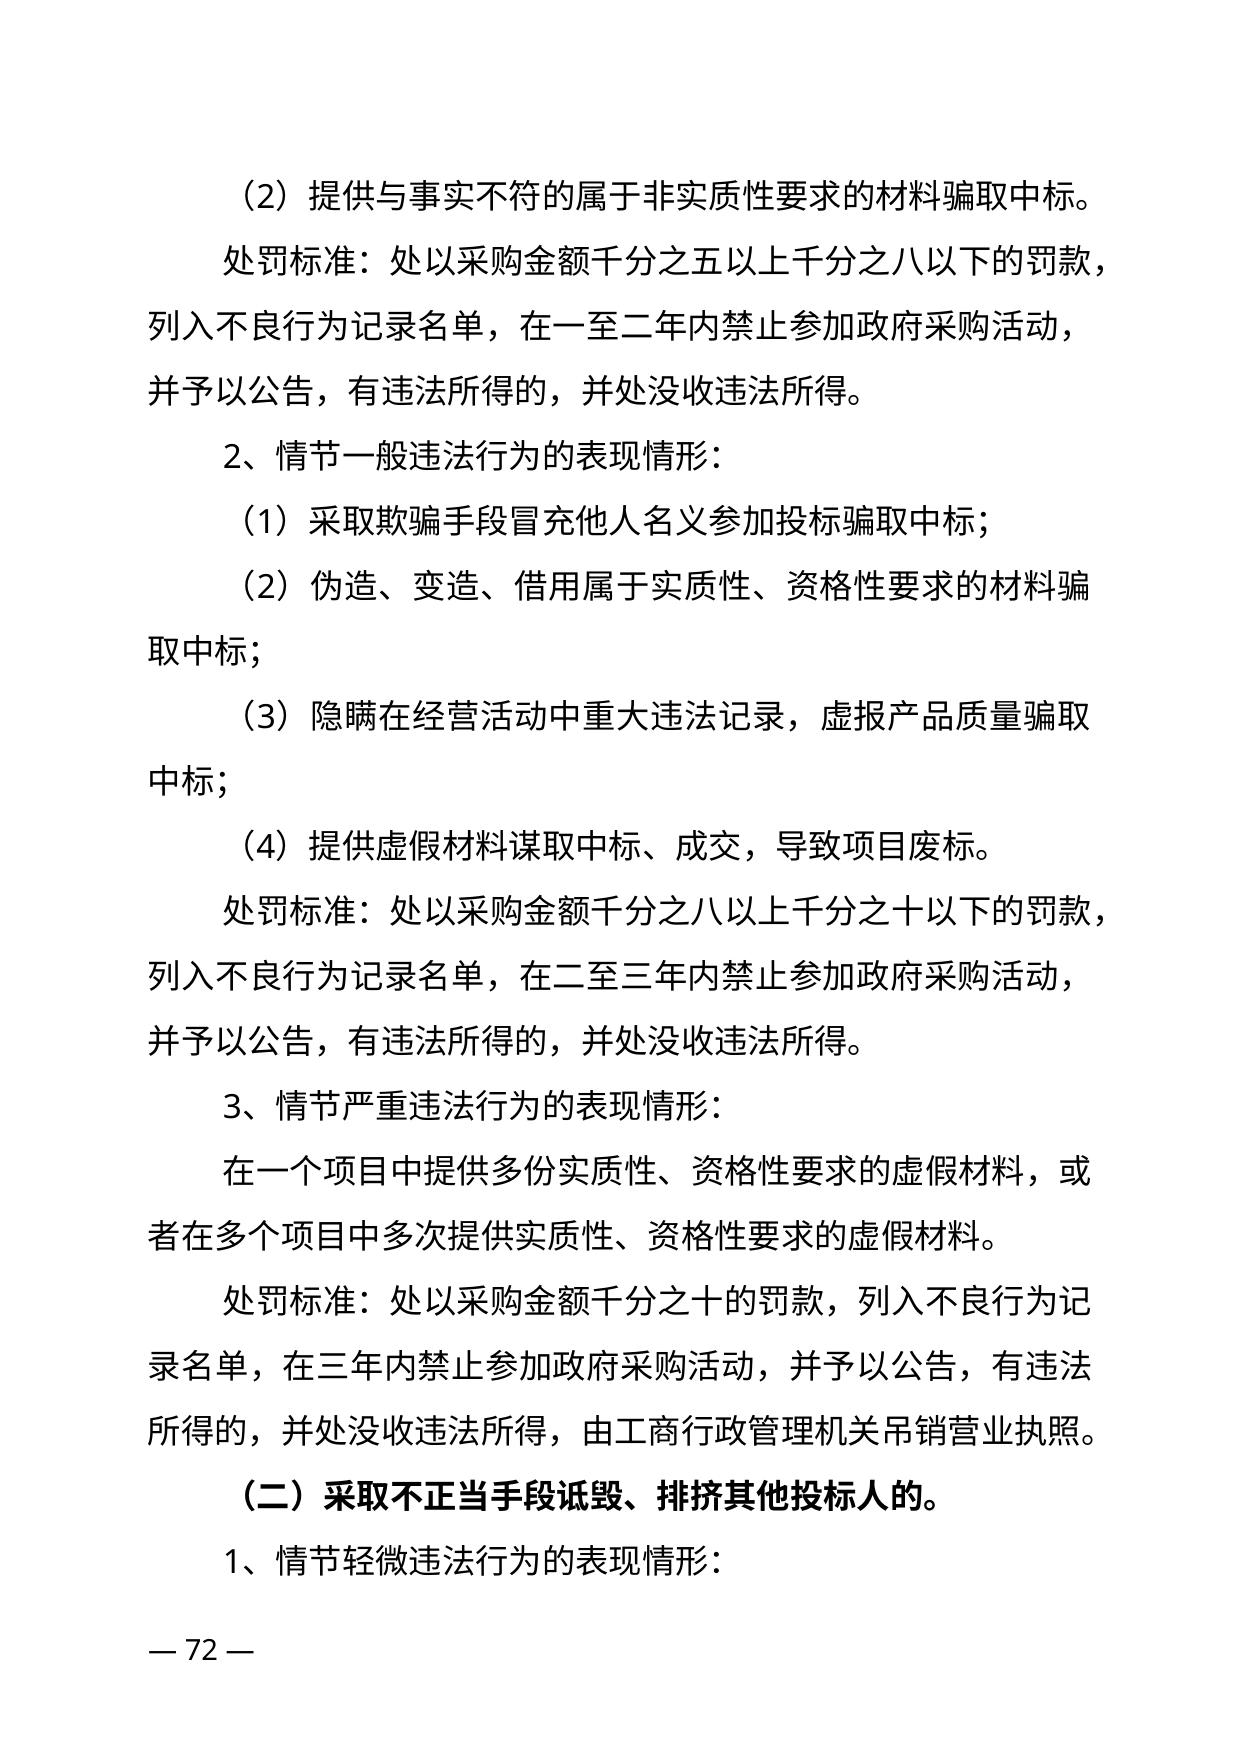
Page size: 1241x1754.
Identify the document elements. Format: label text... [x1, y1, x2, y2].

text （3）隐瞒在经营活动中重大违法记录，虚报产品质量骗取中标； [148, 682, 1092, 812]
text （二）采取不正当手段诋毁、排挤其他投标人的。 [148, 1462, 1092, 1527]
text （1）采取欺骗手段冒充他人名义参加投标骗取中标； [148, 487, 1092, 552]
text 2、情节一般违法行为的表现情形： [148, 422, 1092, 487]
text 处罚标准：处以采购金额千分之八以上千分之十以下的罚款，列入不良行为记录名单，在二至三年内禁止参加政府采购活动，并予以公告，有违法所得的，并处没收违法所得。 [148, 877, 1092, 1072]
text 在一个项目中提供多份实质性、资格性要求的虚假材料，或者在多个项目中多次提供实质性、资格性要求的虚假材料。 [148, 1137, 1092, 1267]
text 处罚标准：处以采购金额千分之五以上千分之八以下的罚款，列入不良行为记录名单，在一至二年内禁止参加政府采购活动，并予以公告，有违法所得的，并处没收违法所得。 [148, 227, 1092, 422]
text 处罚标准：处以采购金额千分之十的罚款，列入不良行为记录名单，在三年内禁止参加政府采购活动，并予以公告，有违法所得的，并处没收违法所得，由工商行政管理机关吊销营业执照。 [148, 1267, 1092, 1462]
text （4）提供虚假材料谋取中标、成交，导致项目废标。 [148, 812, 1092, 877]
text （2）提供与事实不符的属于非实质性要求的材料骗取中标。 [148, 162, 1092, 227]
text （2）伪造、变造、借用属于实质性、资格性要求的材料骗取中标； [148, 552, 1092, 682]
text 3、情节严重违法行为的表现情形： [148, 1072, 1092, 1137]
text 1、情节轻微违法行为的表现情形： [148, 1527, 1092, 1592]
